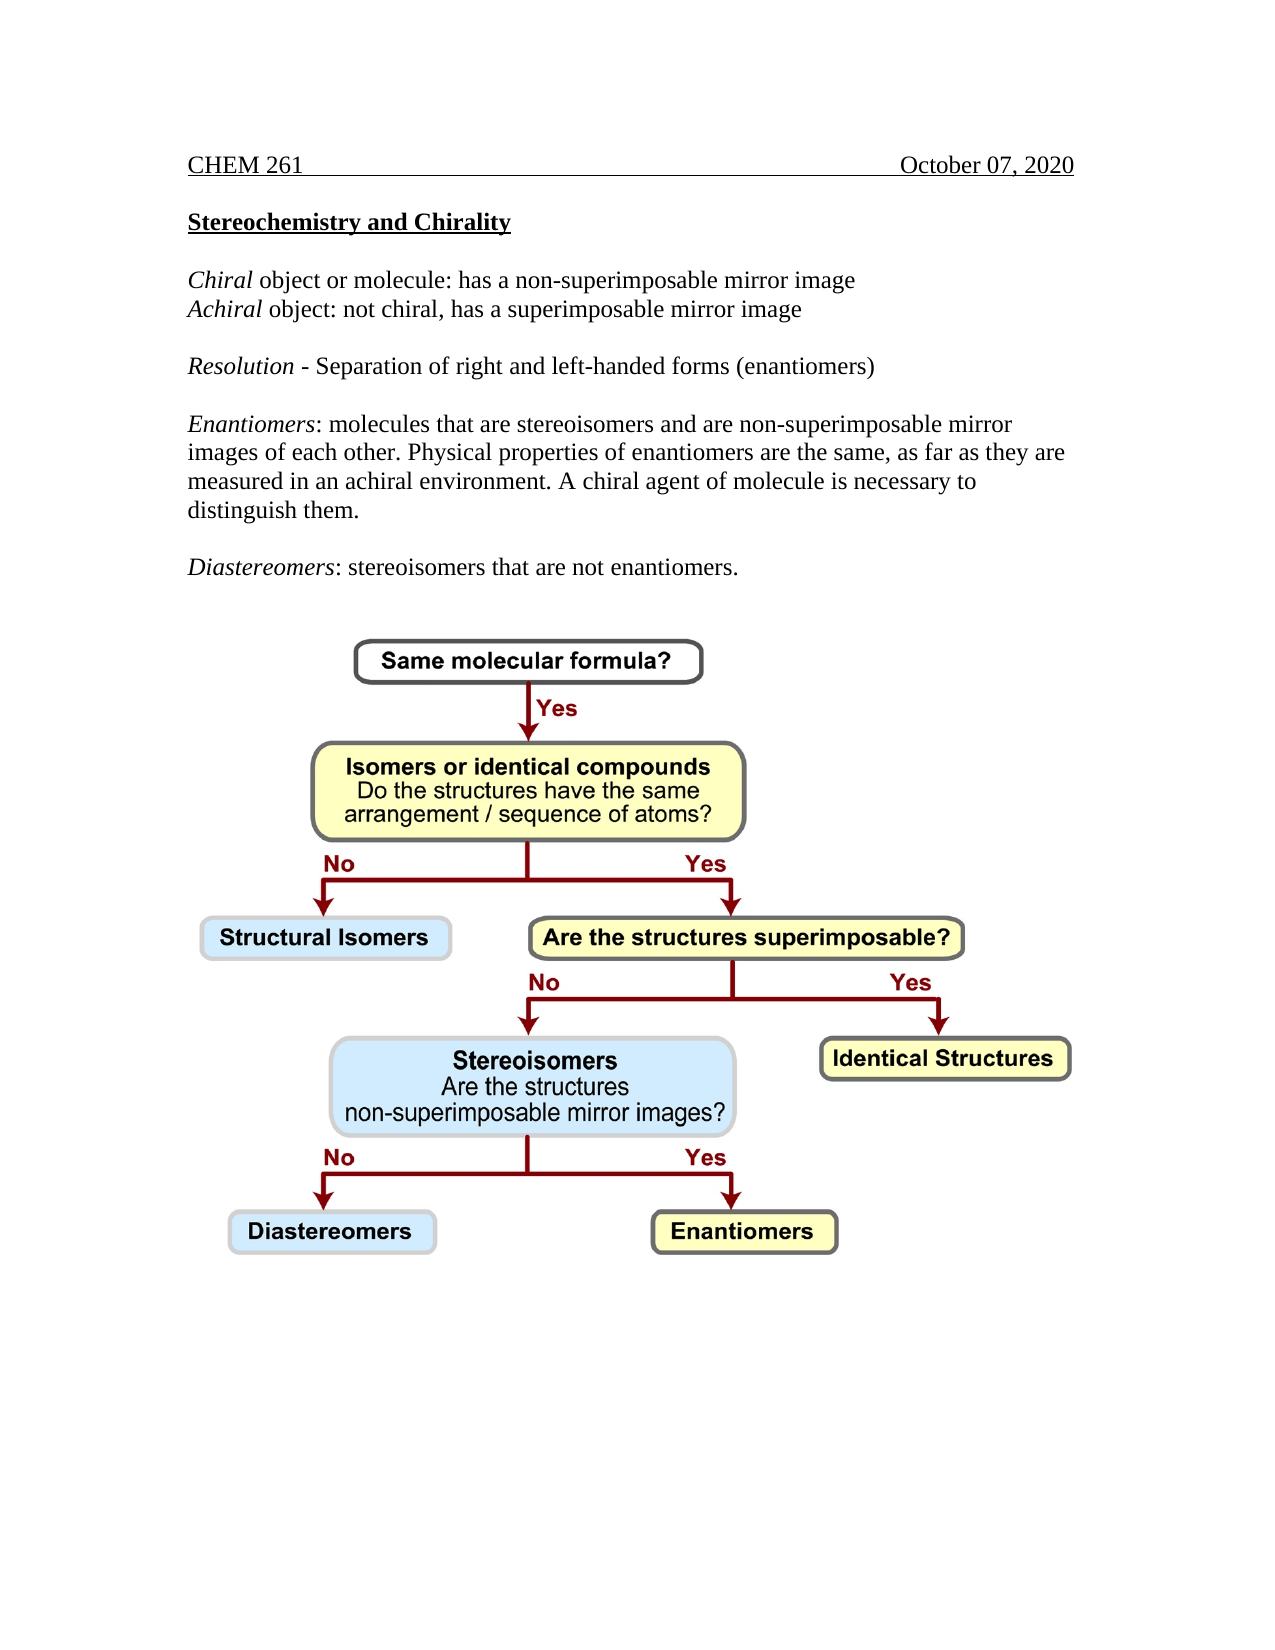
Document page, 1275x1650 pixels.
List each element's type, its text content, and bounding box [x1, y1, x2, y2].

text Resolution - Separation of right and left-handed forms (enantiomers) [187, 351, 1087, 380]
text Enantiomers: molecules that are stereoisomers and are non-superimposable mirror images of each other. Physical properties of enantiomers are the same, as far as they are measured in an achiral environment. A chiral agent of molecule is necessary to distinguish them. [187, 409, 1087, 524]
text Chiral object or molecule: has a non-superimposable mirror image [187, 265, 1087, 294]
text CHEM 261 October 07, 2020 [187, 150, 1087, 179]
picture [187, 638, 1087, 1255]
text Stereochemistry and Chirality [187, 207, 1087, 236]
text Diastereomers: stereoisomers that are not enantiomers. [187, 552, 1087, 581]
text Achiral object: not chiral, has a superimposable mirror image [187, 294, 1087, 322]
